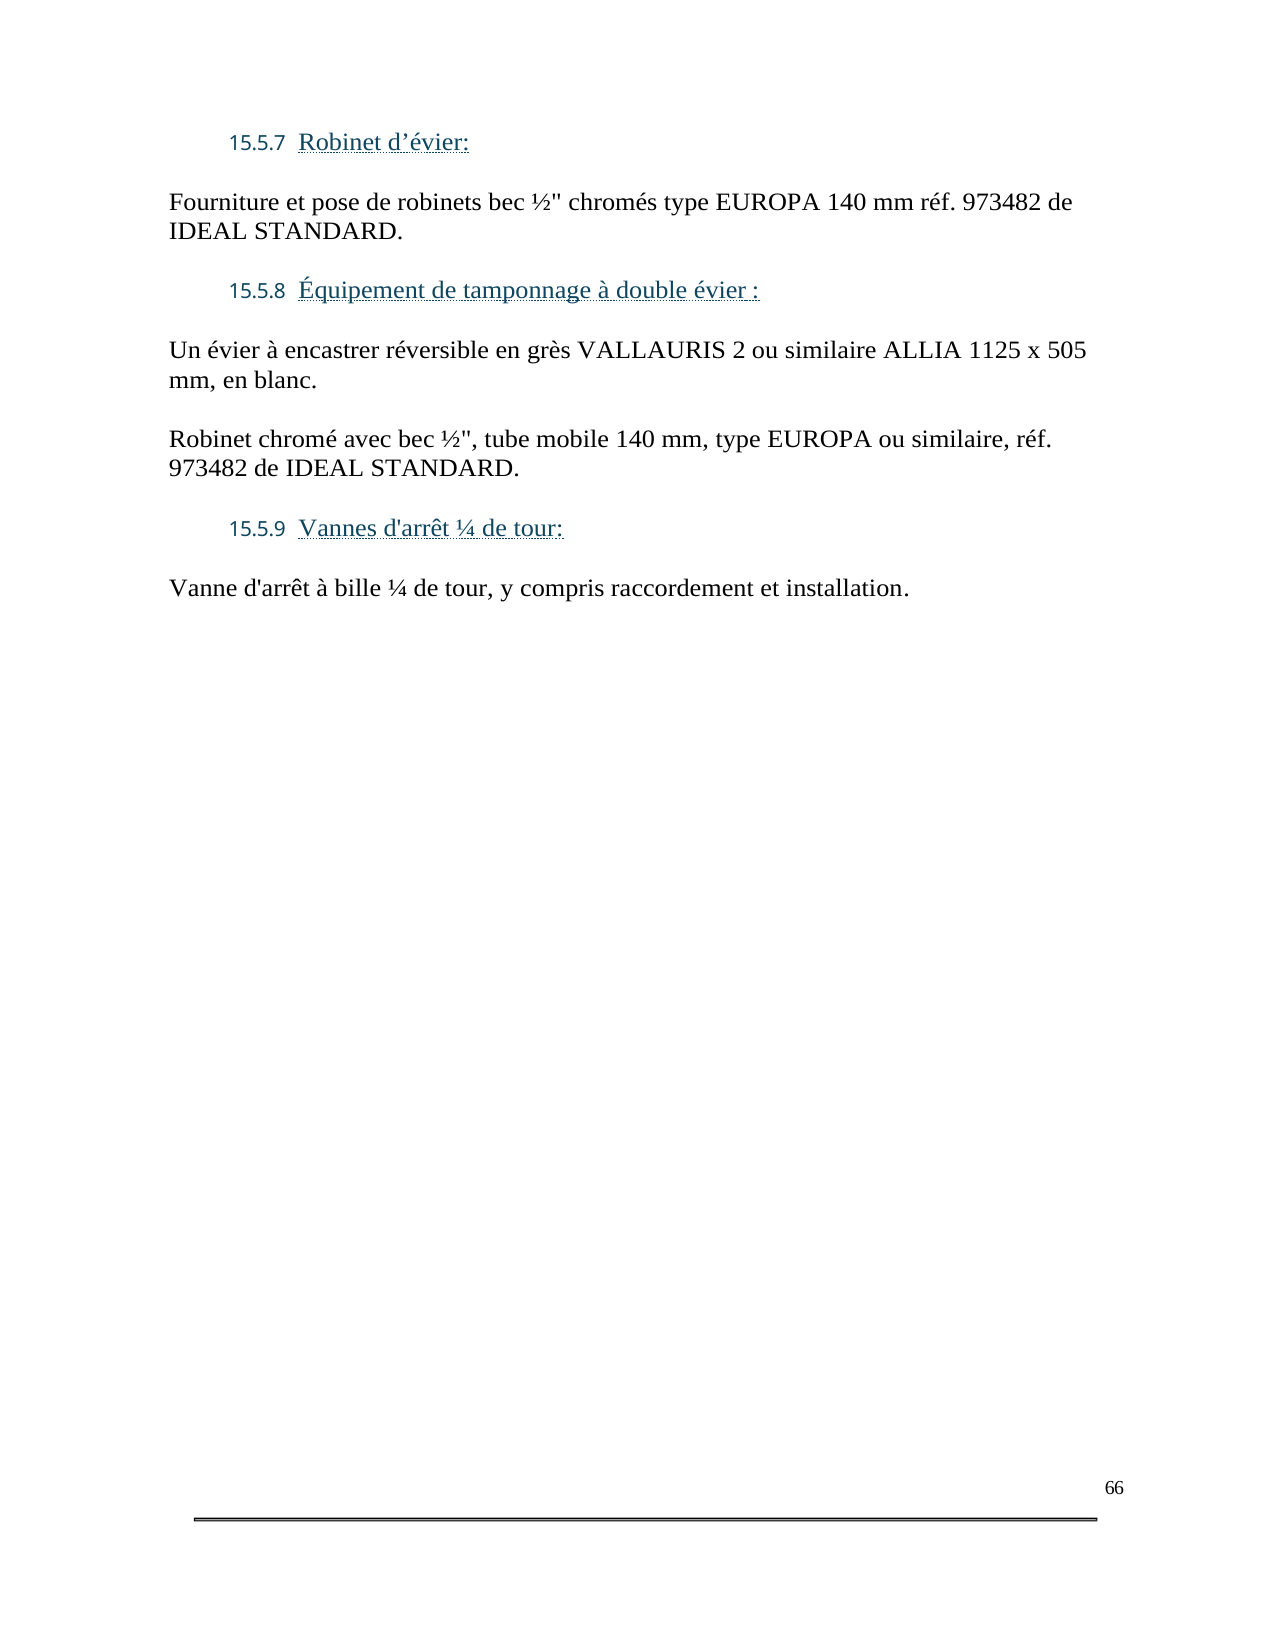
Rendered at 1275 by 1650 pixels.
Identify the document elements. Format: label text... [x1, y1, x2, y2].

list Vannes d'arrêt ¼ de tour: [228, 513, 1154, 542]
text Robinet chromé avec bec ½", tube mobile 140 mm, type EUROPA ou similaire, réf. 973482 de IDEAL STANDARD. [169, 424, 1131, 482]
text Fourniture et pose de robinets bec ½" chromés type EUROPA 140 mm réf. 973482 de IDEAL STANDARD. [169, 187, 1131, 245]
list Robinet d’évier: [228, 127, 1154, 156]
text Un évier à encastrer réversible en grès VALLAURIS 2 ou similaire ALLIA 1125 x 505 mm, en blanc. [169, 335, 1131, 393]
text Vanne d'arrêt à bille ¼ de tour, y compris raccordement et installation. [169, 573, 1154, 602]
list Équipement de tamponnage à double évier : [228, 275, 1154, 304]
